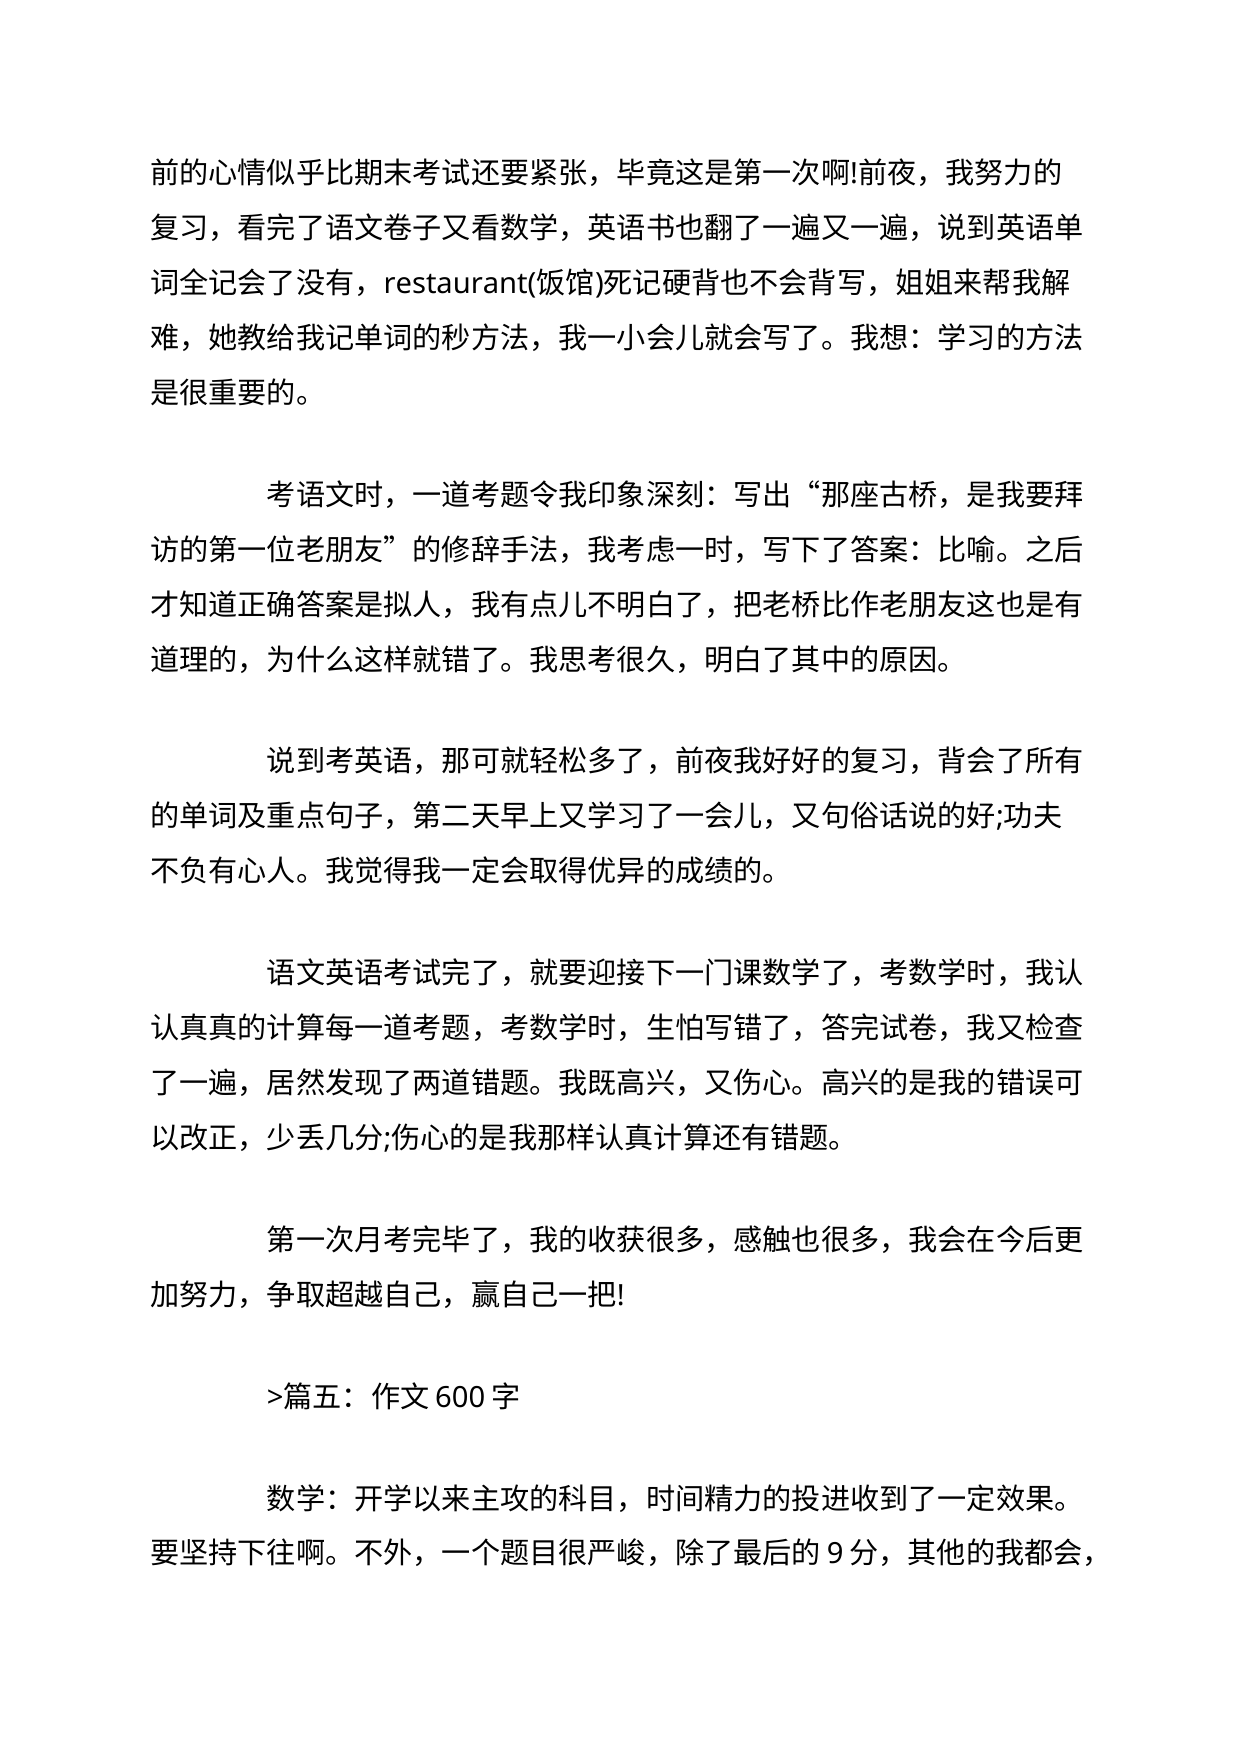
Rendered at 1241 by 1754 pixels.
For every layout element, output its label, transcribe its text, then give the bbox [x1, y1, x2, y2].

text 说到考英语，那可就轻松多了，前夜我好好的复习，背会了所有的单词及重点句子，第二天早上又学习了一会儿，又句俗话说的好;功夫不负有心人。我觉得我一定会取得优异的成绩的。 [150, 738, 1090, 890]
text >篇五：作文600字 [150, 1373, 1090, 1416]
text 第一次月考完毕了，我的收获很多，感触也很多，我会在今后更加努力，争取超越自己，赢自己一把! [150, 1216, 1090, 1314]
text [150, 150, 1090, 412]
text 语文英语考试完了，就要迎接下一门课数学了，考数学时，我认认真真的计算每一道考题，考数学时，生怕写错了，答完试卷，我又检查了一遍，居然发现了两道错题。我既高兴，又伤心。高兴的是我的错误可以改正，少丢几分;伤心的是我那样认真计算还有错题。 [150, 950, 1090, 1157]
text 考语文时，一道考题令我印象深刻：写出“那座古桥，是我要拜访的第一位老朋友”的修辞手法，我考虑一时，写下了答案：比喻。之后才知道正确答案是拟人，我有点儿不明白了，把老桥比作老朋友这也是有道理的，为什么这样就错了。我思考很久，明白了其中的原因。 [150, 472, 1090, 678]
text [150, 1475, 1090, 1572]
